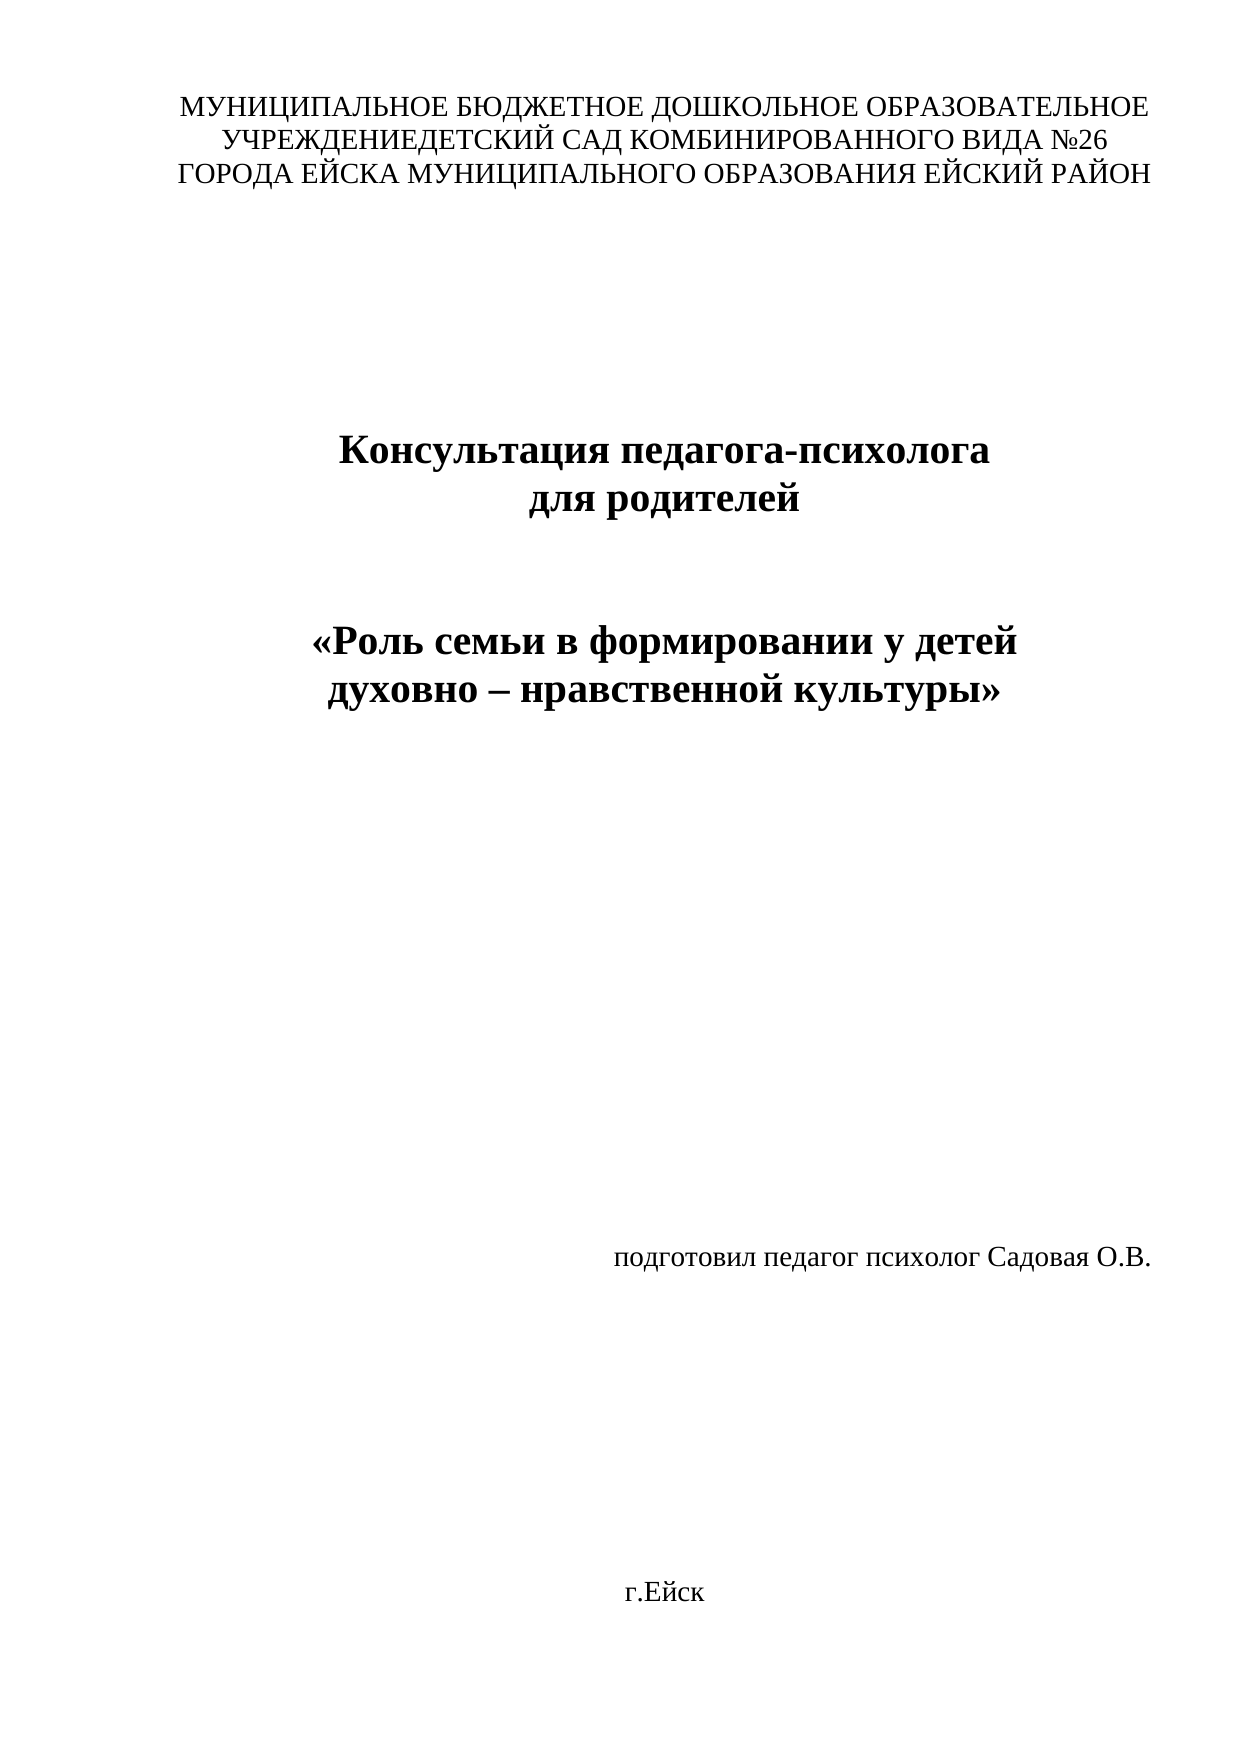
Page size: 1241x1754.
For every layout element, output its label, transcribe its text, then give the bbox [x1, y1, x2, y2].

text МУНИЦИПАЛЬНОЕ БЮДЖЕТНОЕ ДОШКОЛЬНОЕ ОБРАЗОВАТЕЛЬНОЕ УЧРЕЖДЕНИЕДЕТСКИЙ САД КОМБИНИРОВАННОГО ВИДА №26 [177, 89, 1152, 156]
text подготовил педагог психолог Садовая О.В. [177, 1239, 1152, 1272]
text «Роль семьи в формировании у детей [177, 616, 1152, 664]
text духовно – нравственной культуры» [177, 664, 1152, 712]
text ГОРОДА ЕЙСКА МУНИЦИПАЛЬНОГО ОБРАЗОВАНИЯ ЕЙСКИЙ РАЙОН [177, 156, 1152, 189]
text Консультация педагога-психолога [177, 424, 1152, 472]
text г.Ейск [177, 1574, 1152, 1608]
text для родителей [177, 472, 1152, 520]
